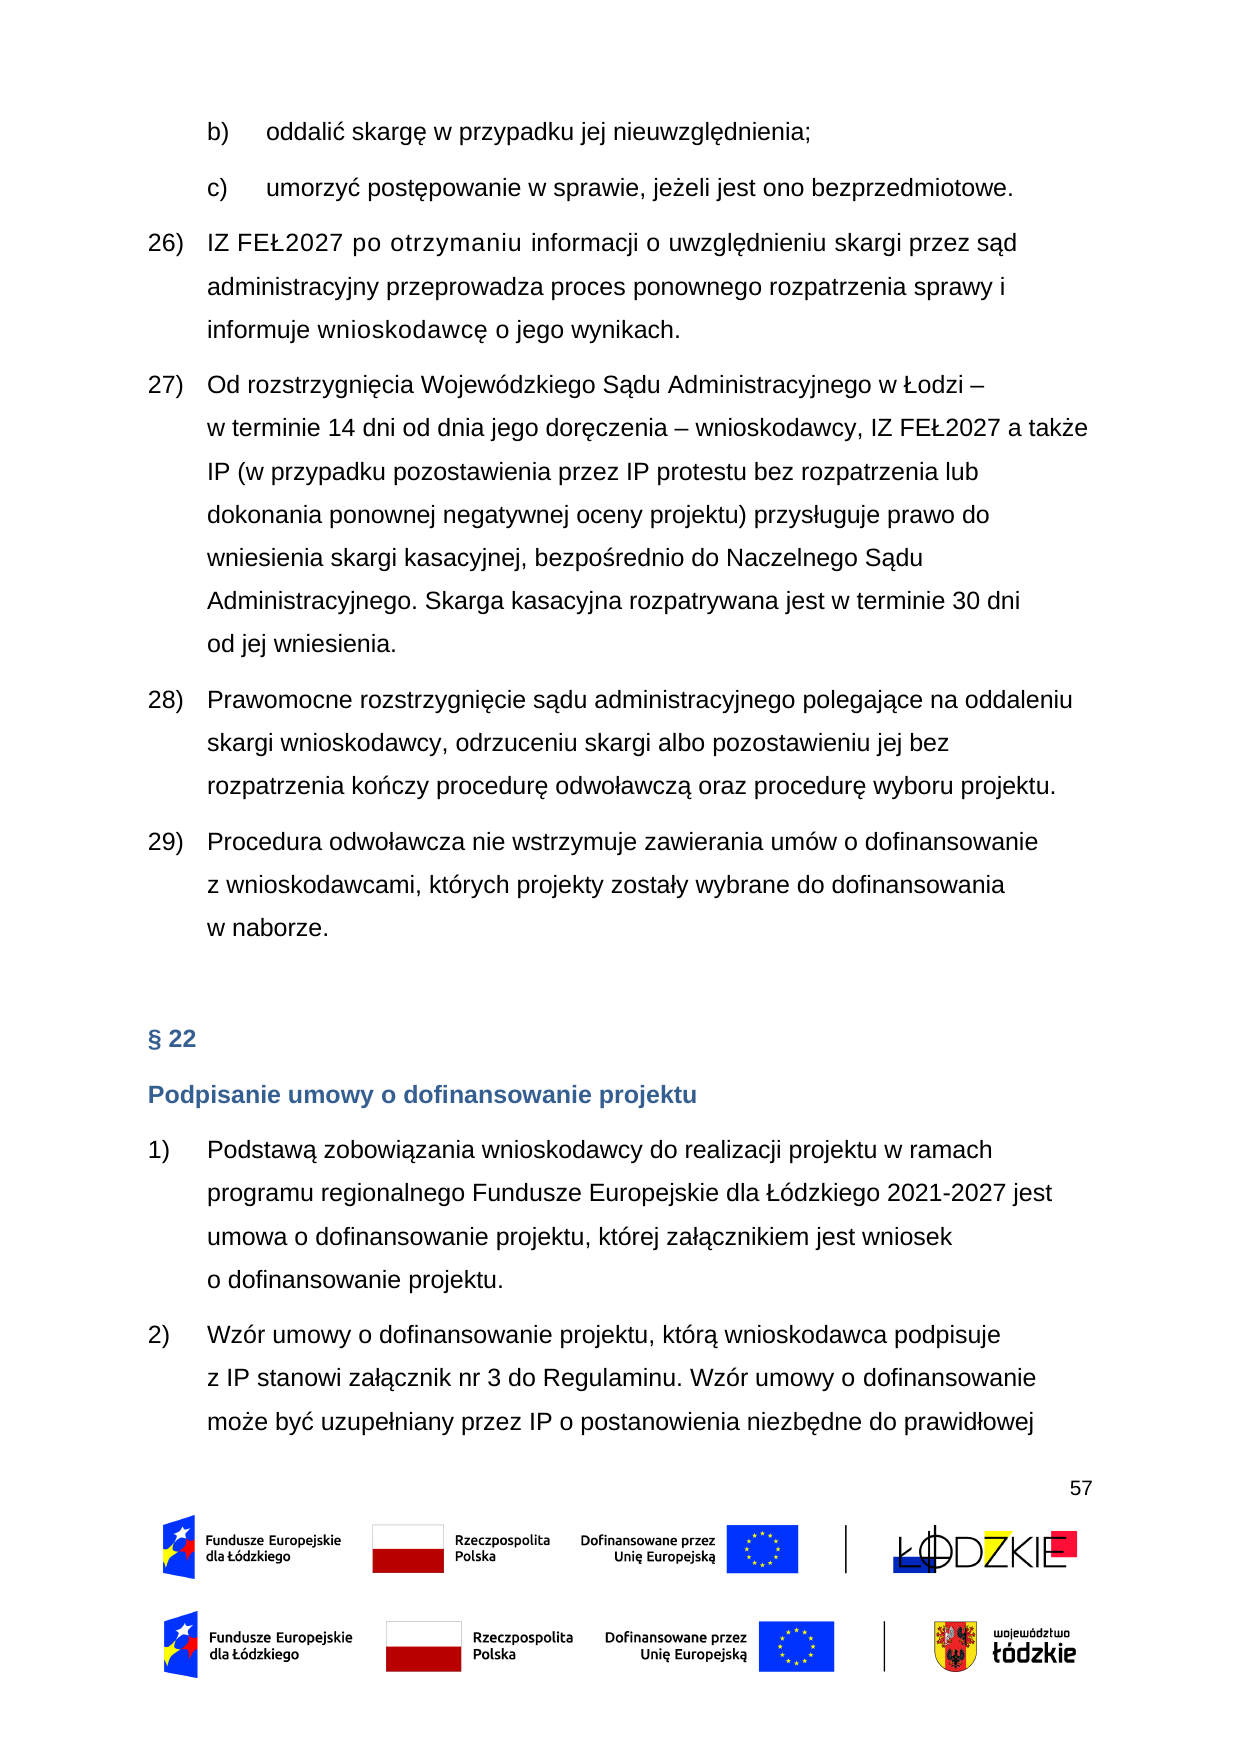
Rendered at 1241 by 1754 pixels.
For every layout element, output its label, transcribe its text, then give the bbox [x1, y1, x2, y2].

list oddalić skargę w przypadku jej nieuwzględnienia; [207, 117, 1092, 146]
list Procedura odwoławcza nie wstrzymuje zawierania umów o dofinansowanie z wnioskodawcami, których projekty zostały wybrane do dofinansowania w naborze. [148, 827, 1092, 942]
list Podstawą zobowiązania wnioskodawcy do realizacji projektu w ramach programu regionalnego Fundusze Europejskie dla Łódzkiego 2021-2027 jest umowa o dofinansowanie projektu, której załącznikiem jest wniosek o dofinansowanie projektu. [148, 1135, 1092, 1293]
list umorzyć postępowanie w sprawie, jeżeli jest ono bezprzedmiotowe. [207, 173, 1092, 202]
picture [147, 1499, 1093, 1695]
list Prawomocne rozstrzygnięcie sądu administracyjnego polegające na oddaleniu skargi wnioskodawcy, odrzuceniu skargi albo pozostawieniu jej bez rozpatrzenia kończy procedurę odwoławczą oraz procedurę wyboru projektu. [148, 685, 1092, 800]
list IZ FEŁ2027 po otrzymaniu informacji o uwzględnieniu skargi przez sąd administracyjny przeprowadza proces ponownego rozpatrzenia sprawy i informuje wnioskodawcę o jego wynikach. [148, 228, 1092, 343]
list Od rozstrzygnięcia Wojewódzkiego Sądu Administracyjnego w Łodzi – w terminie 14 dni od dnia jego doręczenia – wnioskodawcy, IZ FEŁ2027 a także IP (w przypadku pozostawienia przez IP protestu bez rozpatrzenia lub dokonania ponownej negatywnej oceny projektu) przysługuje prawo do wniesienia skargi kasacyjnej, bezpośrednio do Naczelnego Sądu Administracyjnego. Skarga kasacyjna rozpatrywana jest w terminie 30 dni od jej wniesienia. [148, 370, 1092, 658]
text § 22 [148, 1024, 1092, 1053]
subtitle Podpisanie umowy o dofinansowanie projektu [148, 1080, 1092, 1108]
